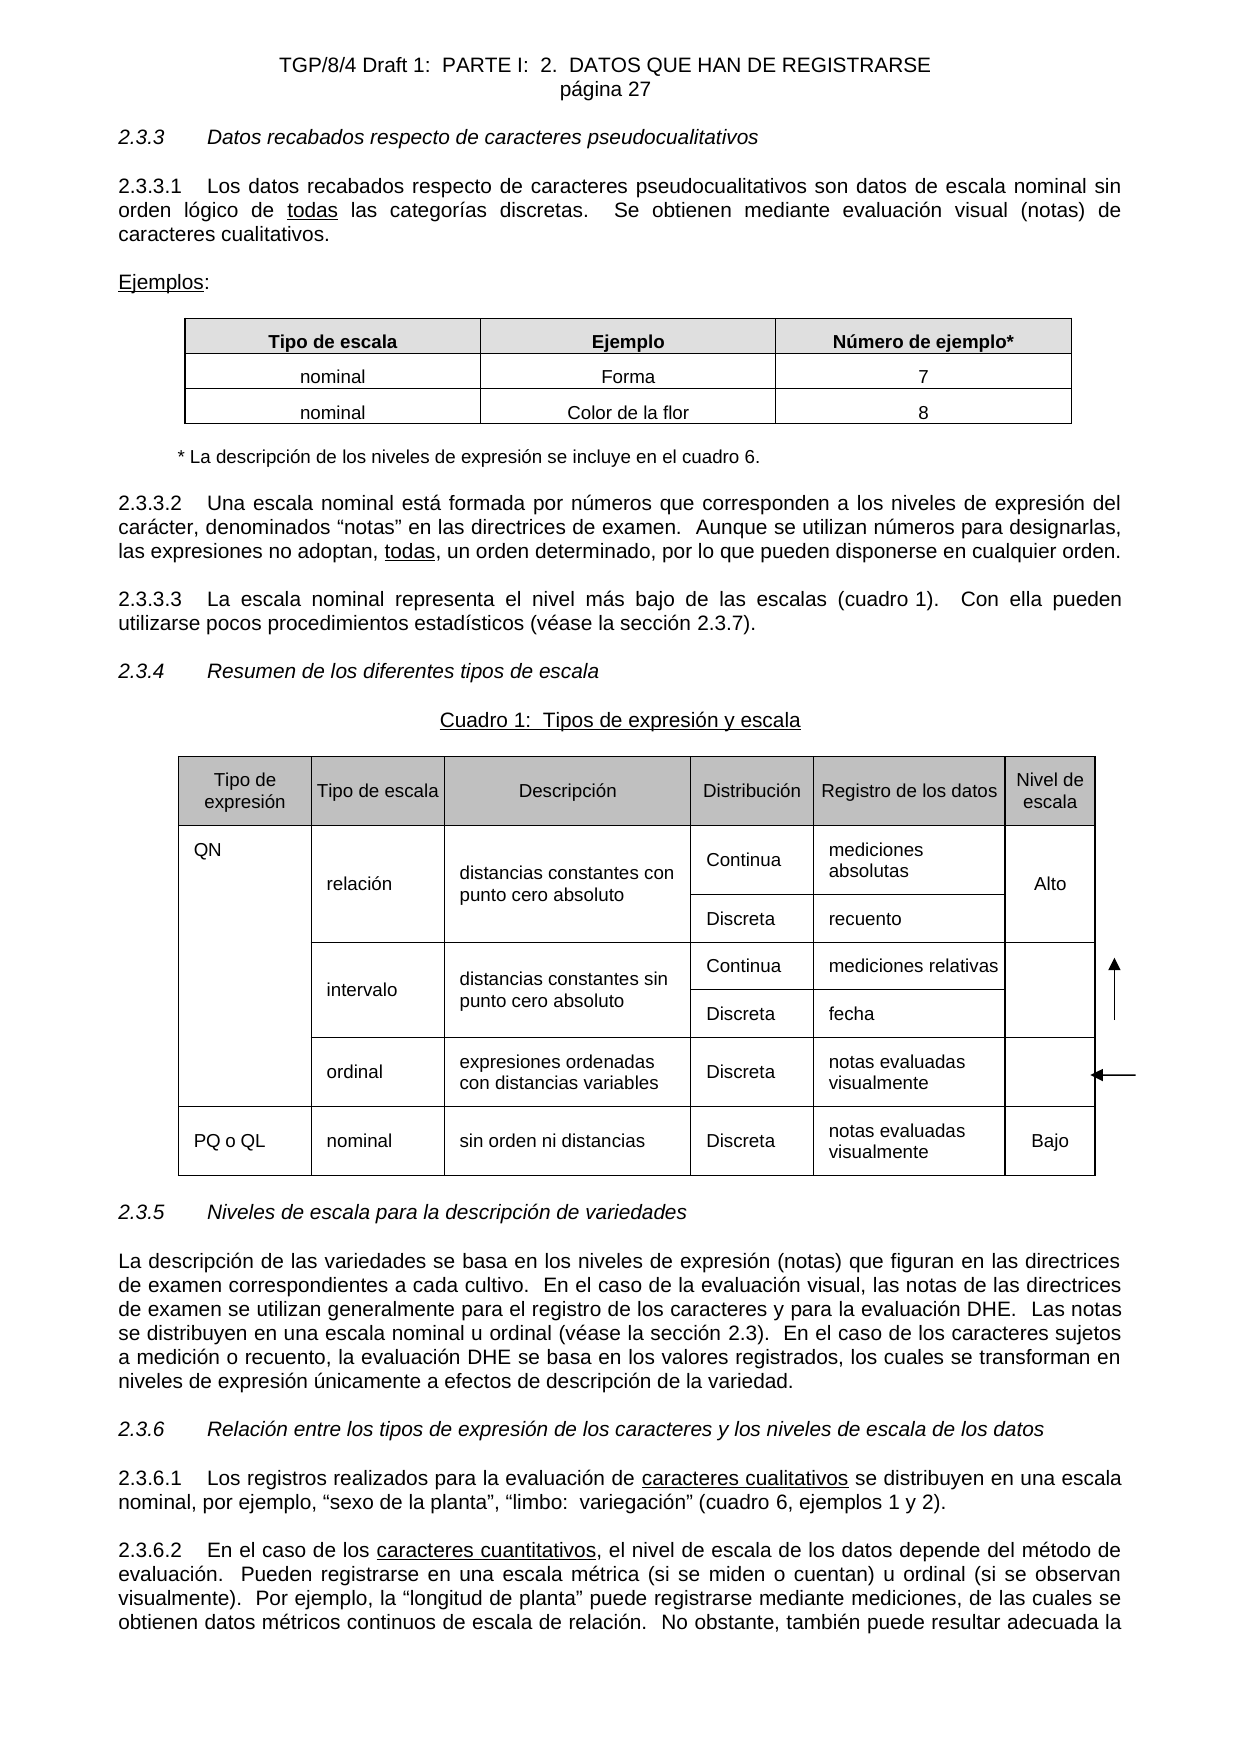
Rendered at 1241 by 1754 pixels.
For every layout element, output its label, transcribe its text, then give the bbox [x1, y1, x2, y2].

table_cell QN [179, 826, 311, 1106]
table_cell PQ o QL [179, 1107, 311, 1175]
table_header Ejemplo [481, 319, 775, 353]
table_cell [1006, 943, 1094, 1037]
table_cell nominal [186, 389, 480, 423]
text * La descripción de los niveles de expresión se incluye en el cuadro 6. [177, 446, 1122, 467]
text 2.3.6.1 Los registros realizados para la evaluación de caracteres cualitativos se distribuyen en una escala nominal, por ejemplo, “sexo de la planta”, “limbo: variegación” (cuadro 6, ejemplos 1 y 2). [118, 1466, 1122, 1514]
table_cell Continua [691, 826, 813, 894]
text Cuadro 1: Tipos de expresión y escala [118, 708, 1122, 732]
subtitle 2.3.5 Niveles de escala para la descripción de variedades [118, 1200, 1122, 1224]
table_cell fecha [814, 990, 1004, 1037]
text 2.3.3.2 Una escala nominal está formada por números que corresponden a los niveles de expresión del carácter, denominados “notas” en las directrices de examen. Aunque se utilizan números para designarlas, las expresiones no adoptan, todas, un orden determinado, por lo que pueden disponerse en cualquier orden. [118, 491, 1122, 563]
table_header Tipo de escala [312, 757, 444, 825]
table_cell expresiones ordenadas con distancias variables [445, 1038, 690, 1106]
table_cell 7 [776, 354, 1071, 388]
table_cell recuento [814, 895, 1004, 942]
table_cell ordinal [312, 1038, 444, 1106]
table_header Distribución [691, 757, 813, 825]
table_cell sin orden ni distancias [445, 1107, 690, 1175]
table_cell Bajo [1006, 1107, 1094, 1175]
table_cell relación [312, 826, 444, 942]
table_cell mediciones absolutas [814, 826, 1004, 894]
table_cell Discreta [691, 895, 813, 942]
table_cell nominal [186, 354, 480, 388]
table_cell 8 [776, 389, 1071, 423]
subtitle 2.3.4 Resumen de los diferentes tipos de escala [118, 659, 1122, 683]
subtitle 2.3.6 Relación entre los tipos de expresión de los caracteres y los niveles de escala de los datos [118, 1417, 1122, 1441]
table_cell mediciones relativas [814, 943, 1004, 989]
table_header Descripción [445, 757, 690, 825]
text Ejemplos: [118, 270, 1122, 294]
table_cell Discreta [691, 1038, 813, 1106]
subtitle 2.3.3 Datos recabados respecto de caracteres pseudocualitativos [118, 125, 1122, 149]
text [118, 1538, 1122, 1633]
table_header Número de ejemplo* [776, 319, 1071, 353]
table_cell Discreta [691, 1107, 813, 1175]
table_cell Color de la flor [481, 389, 775, 423]
table_cell Discreta [691, 990, 813, 1037]
table_cell notas evaluadas visualmente [814, 1107, 1004, 1175]
table_cell Alto [1006, 826, 1094, 942]
table_header Nivel de escala [1006, 757, 1094, 825]
table_cell distancias constantes con punto cero absoluto [445, 826, 690, 942]
text 2.3.3.3 La escala nominal representa el nivel más bajo de las escalas (cuadro 1). Con ella pueden utilizarse pocos procedimientos estadísticos (véase la sección 2.3.7). [118, 587, 1122, 635]
text 2.3.3.1 Los datos recabados respecto de caracteres pseudocualitativos son datos de escala nominal sin orden lógico de todas las categorías discretas. Se obtienen mediante evaluación visual (notas) de caracteres cualitativos. [118, 174, 1122, 246]
table_cell [1006, 1038, 1094, 1106]
table_header Tipo de expresión [179, 757, 311, 825]
table_cell nominal [312, 1107, 444, 1175]
table_header Tipo de escala [186, 319, 480, 353]
table_cell intervalo [312, 943, 444, 1037]
table_header Registro de los datos [814, 757, 1004, 825]
table_cell distancias constantes sin punto cero absoluto [445, 943, 690, 1037]
text La descripción de las variedades se basa en los niveles de expresión (notas) que figuran en las directrices de examen correspondientes a cada cultivo. En el caso de la evaluación visual, las notas de las directrices de examen se utilizan generalmente para el registro de los caracteres y para la evaluación DHE. Las notas se distribuyen en una escala nominal u ordinal (véase la sección 2.3). En el caso de los caracteres sujetos a medición o recuento, la evaluación DHE se basa en los valores registrados, los cuales se transforman en niveles de expresión únicamente a efectos de descripción de la variedad. [118, 1249, 1122, 1393]
table_cell Continua [691, 943, 813, 989]
table_cell notas evaluadas visualmente [814, 1038, 1004, 1106]
table_cell Forma [481, 354, 775, 388]
